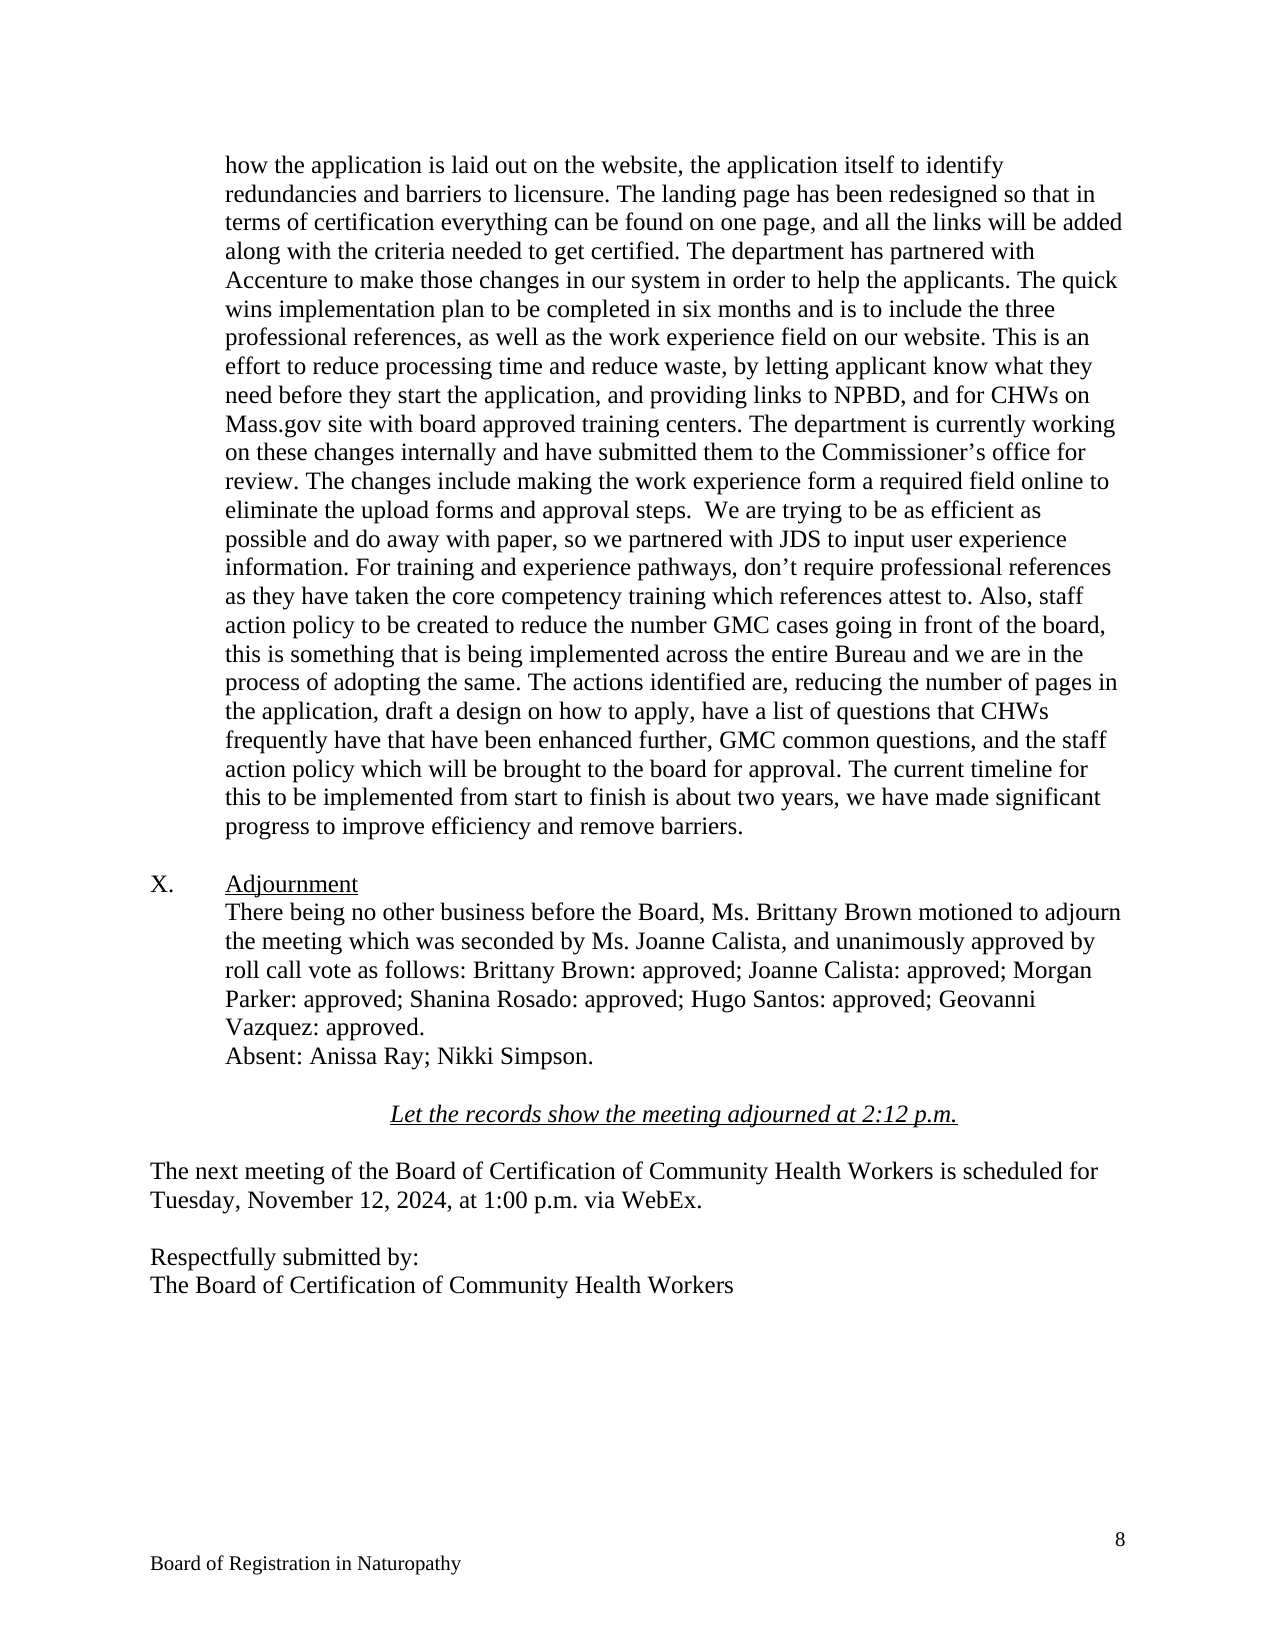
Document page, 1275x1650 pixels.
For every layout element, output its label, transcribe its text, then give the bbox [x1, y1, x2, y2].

text Respectfully submitted by: [150, 1242, 1125, 1271]
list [225, 150, 1125, 840]
text The next meeting of the Board of Certification of Community Health Workers is scheduled for Tuesday, November 12, 2024, at 1:00 p.m. via WebEx. [150, 1127, 1125, 1242]
list There being no other business before the Board, Ms. Brittany Brown motioned to adjourn the meeting which was seconded by Ms. Joanne Calista, and unanimously approved by roll call vote as follows: Brittany Brown: approved; Joanne Calista: approved; Morgan Parker: approved; Shanina Rosado: approved; Hugo Santos: approved; Geovanni Vazquez: approved. Absent: Anissa Ray; Nikki Simpson. [225, 897, 1125, 1070]
text The Board of Certification of Community Health Workers [150, 1271, 1125, 1299]
list Adjournment [150, 869, 1125, 897]
list Let the records show the meeting adjourned at 2:12 p.m. [225, 1099, 1125, 1127]
